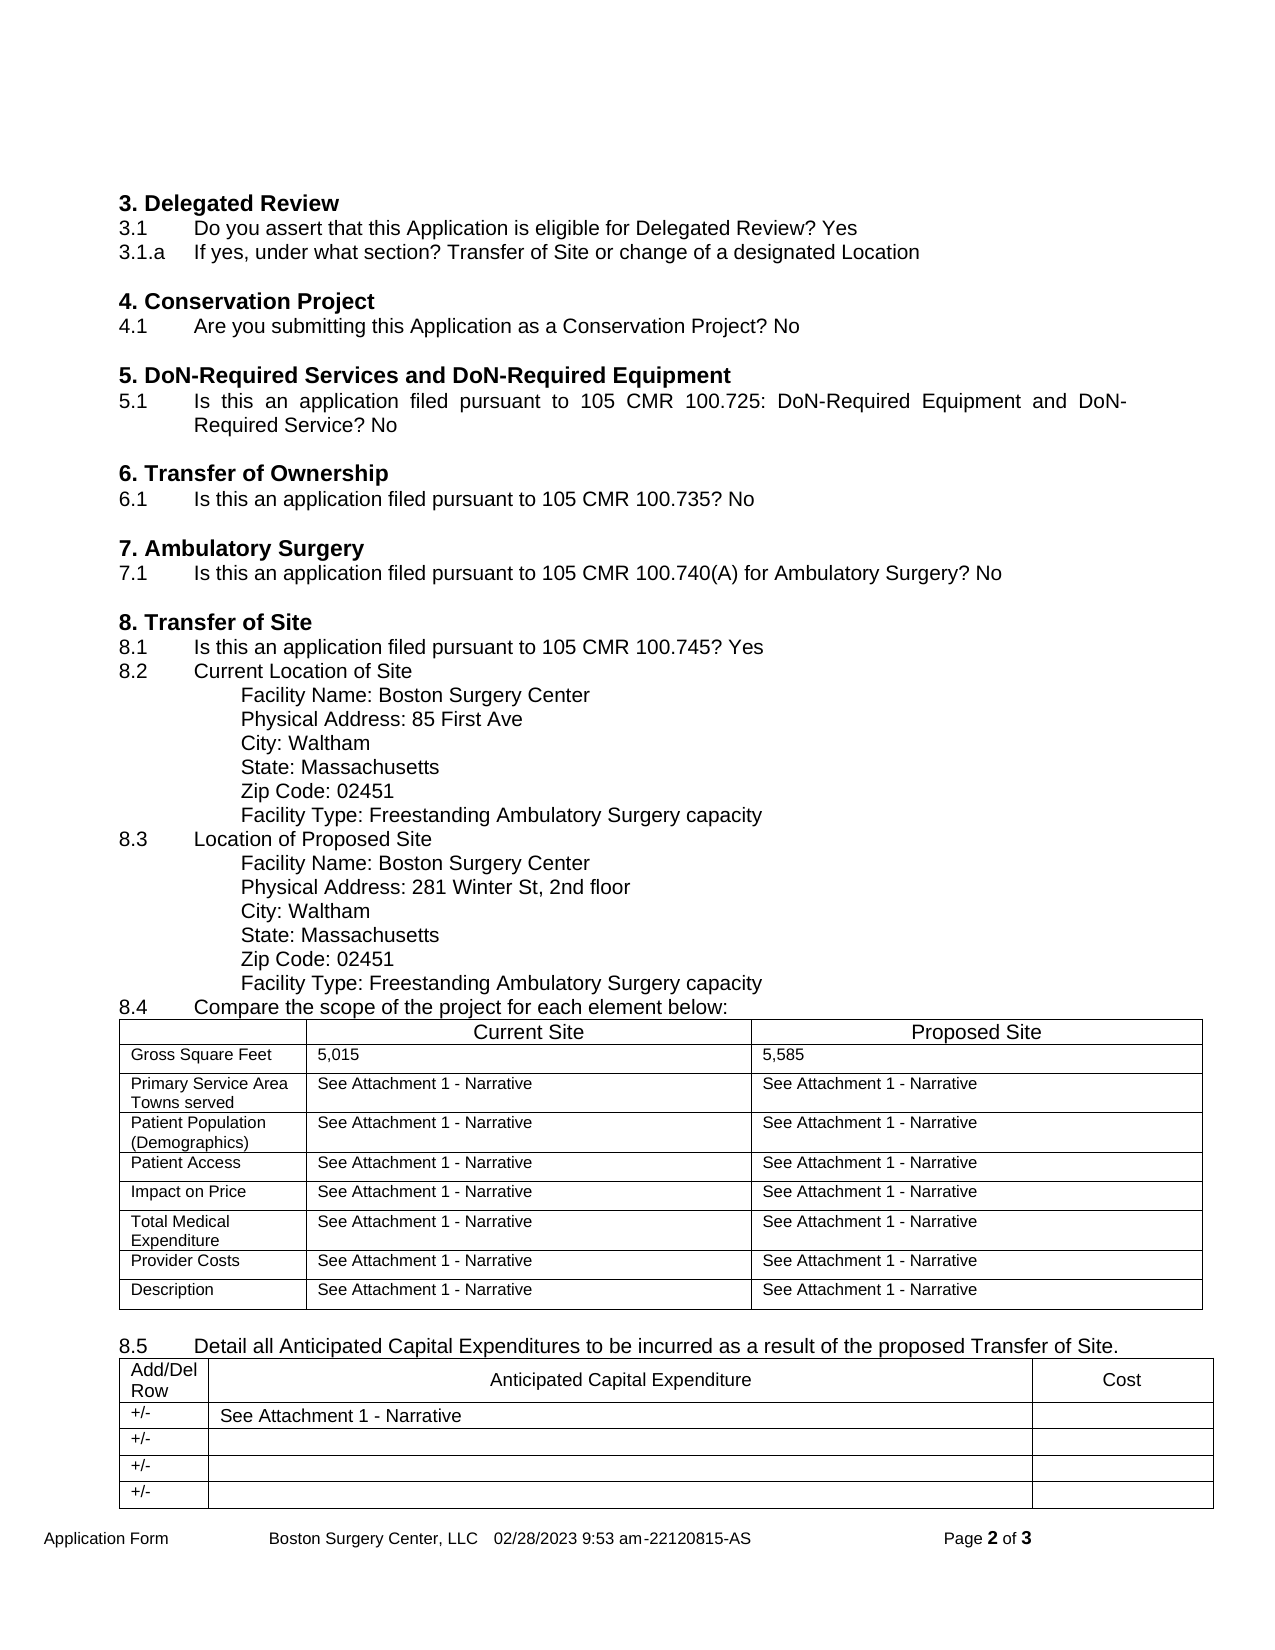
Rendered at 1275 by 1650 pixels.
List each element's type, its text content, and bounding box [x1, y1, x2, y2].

table_cell +/- [120, 1403, 208, 1428]
table_cell Gross Square Feet [120, 1045, 306, 1073]
text Facility Name: Boston Surgery Center [119, 851, 1129, 875]
table_header Cost [1033, 1359, 1213, 1402]
table_cell [209, 1482, 1032, 1507]
text Facility Name: Boston Surgery Center [119, 683, 1129, 707]
table_header [120, 1020, 306, 1043]
text 8.4 Compare the scope of the project for each element below: [119, 994, 1129, 1018]
table_cell Impact on Price [120, 1182, 306, 1210]
table_cell See Attachment 1 - Narrative [307, 1182, 751, 1210]
text 7. Ambulatory Surgery [119, 534, 1129, 561]
text Facility Type: Freestanding Ambulatory Surgery capacity [119, 803, 1129, 827]
table_cell See Attachment 1 - Narrative [307, 1074, 751, 1112]
table_cell [1033, 1403, 1213, 1428]
table_cell See Attachment 1 - Narrative [752, 1251, 1202, 1279]
text Zip Code: 02451 [119, 947, 1129, 971]
table_header Proposed Site [752, 1020, 1202, 1043]
text 5.1 Is this an application filed pursuant to 105 CMR 100.725: DoN-Required Equipment and DoN-Required Service? No [119, 388, 1129, 436]
table_cell [1033, 1456, 1213, 1481]
text City: Waltham [119, 731, 1129, 755]
table_cell See Attachment 1 - Narrative [307, 1251, 751, 1279]
table_cell Patient Access [120, 1153, 306, 1181]
table_cell +/- [120, 1456, 208, 1481]
table_cell [1033, 1429, 1213, 1454]
text 3.1.a If yes, under what section? Transfer of Site or change of a designated Location [119, 240, 1129, 264]
text Zip Code: 02451 [119, 779, 1129, 803]
table_cell [209, 1429, 1032, 1454]
table_header Current Site [307, 1020, 751, 1043]
text 3. Delegated Review [119, 189, 1129, 216]
table_cell Total Medical Expenditure [120, 1211, 306, 1250]
text 6. Transfer of Ownership [119, 460, 1129, 487]
table_cell +/- [120, 1482, 208, 1507]
table_cell See Attachment 1 - Narrative [307, 1280, 751, 1308]
text State: Massachusetts [119, 755, 1129, 779]
text 4.1 Are you submitting this Application as a Conservation Project? No [119, 314, 1129, 338]
table_cell Provider Costs [120, 1251, 306, 1279]
table_cell See Attachment 1 - Narrative [209, 1403, 1032, 1428]
text 8.3 Location of Proposed Site [119, 827, 1129, 851]
text 8.2 Current Location of Site [119, 659, 1129, 683]
table_cell See Attachment 1 - Narrative [752, 1211, 1202, 1250]
table_cell Patient Population (Demographics) [120, 1113, 306, 1152]
text City: Waltham [119, 899, 1129, 923]
text Physical Address: 281 Winter St, 2nd floor [119, 875, 1129, 899]
table_cell +/- [120, 1429, 208, 1454]
table_cell See Attachment 1 - Narrative [752, 1153, 1202, 1181]
table_header Anticipated Capital Expenditure [209, 1359, 1032, 1402]
table_cell See Attachment 1 - Narrative [752, 1074, 1202, 1112]
table_cell See Attachment 1 - Narrative [752, 1280, 1202, 1308]
table_cell Primary Service Area Towns served [120, 1074, 306, 1112]
table_cell See Attachment 1 - Narrative [752, 1113, 1202, 1152]
text State: Massachusetts [119, 923, 1129, 947]
table_header Add/Del Row [120, 1359, 208, 1402]
text 8.5 Detail all Anticipated Capital Expenditures to be incurred as a result of the proposed Transfer of Site. [119, 1333, 1129, 1357]
table_cell Description [120, 1280, 306, 1308]
text 3.1 Do you assert that this Application is eligible for Delegated Review? Yes [119, 216, 1129, 240]
table_cell See Attachment 1 - Narrative [307, 1113, 751, 1152]
text 8. Transfer of Site [119, 609, 1129, 635]
text Physical Address: 85 First Ave [119, 707, 1129, 731]
text 8.1 Is this an application filed pursuant to 105 CMR 100.745? Yes [119, 635, 1129, 659]
table_cell [209, 1456, 1032, 1481]
text 5. DoN-Required Services and DoN-Required Equipment [119, 362, 1129, 388]
table_cell See Attachment 1 - Narrative [307, 1211, 751, 1250]
table_cell See Attachment 1 - Narrative [307, 1153, 751, 1181]
table_cell [1033, 1482, 1213, 1507]
text 4. Conservation Project [119, 288, 1129, 314]
table_cell 5,015 [307, 1045, 751, 1073]
table_cell See Attachment 1 - Narrative [752, 1182, 1202, 1210]
table_cell 5,585 [752, 1045, 1202, 1073]
text Facility Type: Freestanding Ambulatory Surgery capacity [119, 971, 1129, 994]
text 6.1 Is this an application filed pursuant to 105 CMR 100.735? No [119, 487, 1129, 511]
text 7.1 Is this an application filed pursuant to 105 CMR 100.740(A) for Ambulatory Surgery? No [119, 561, 1129, 585]
